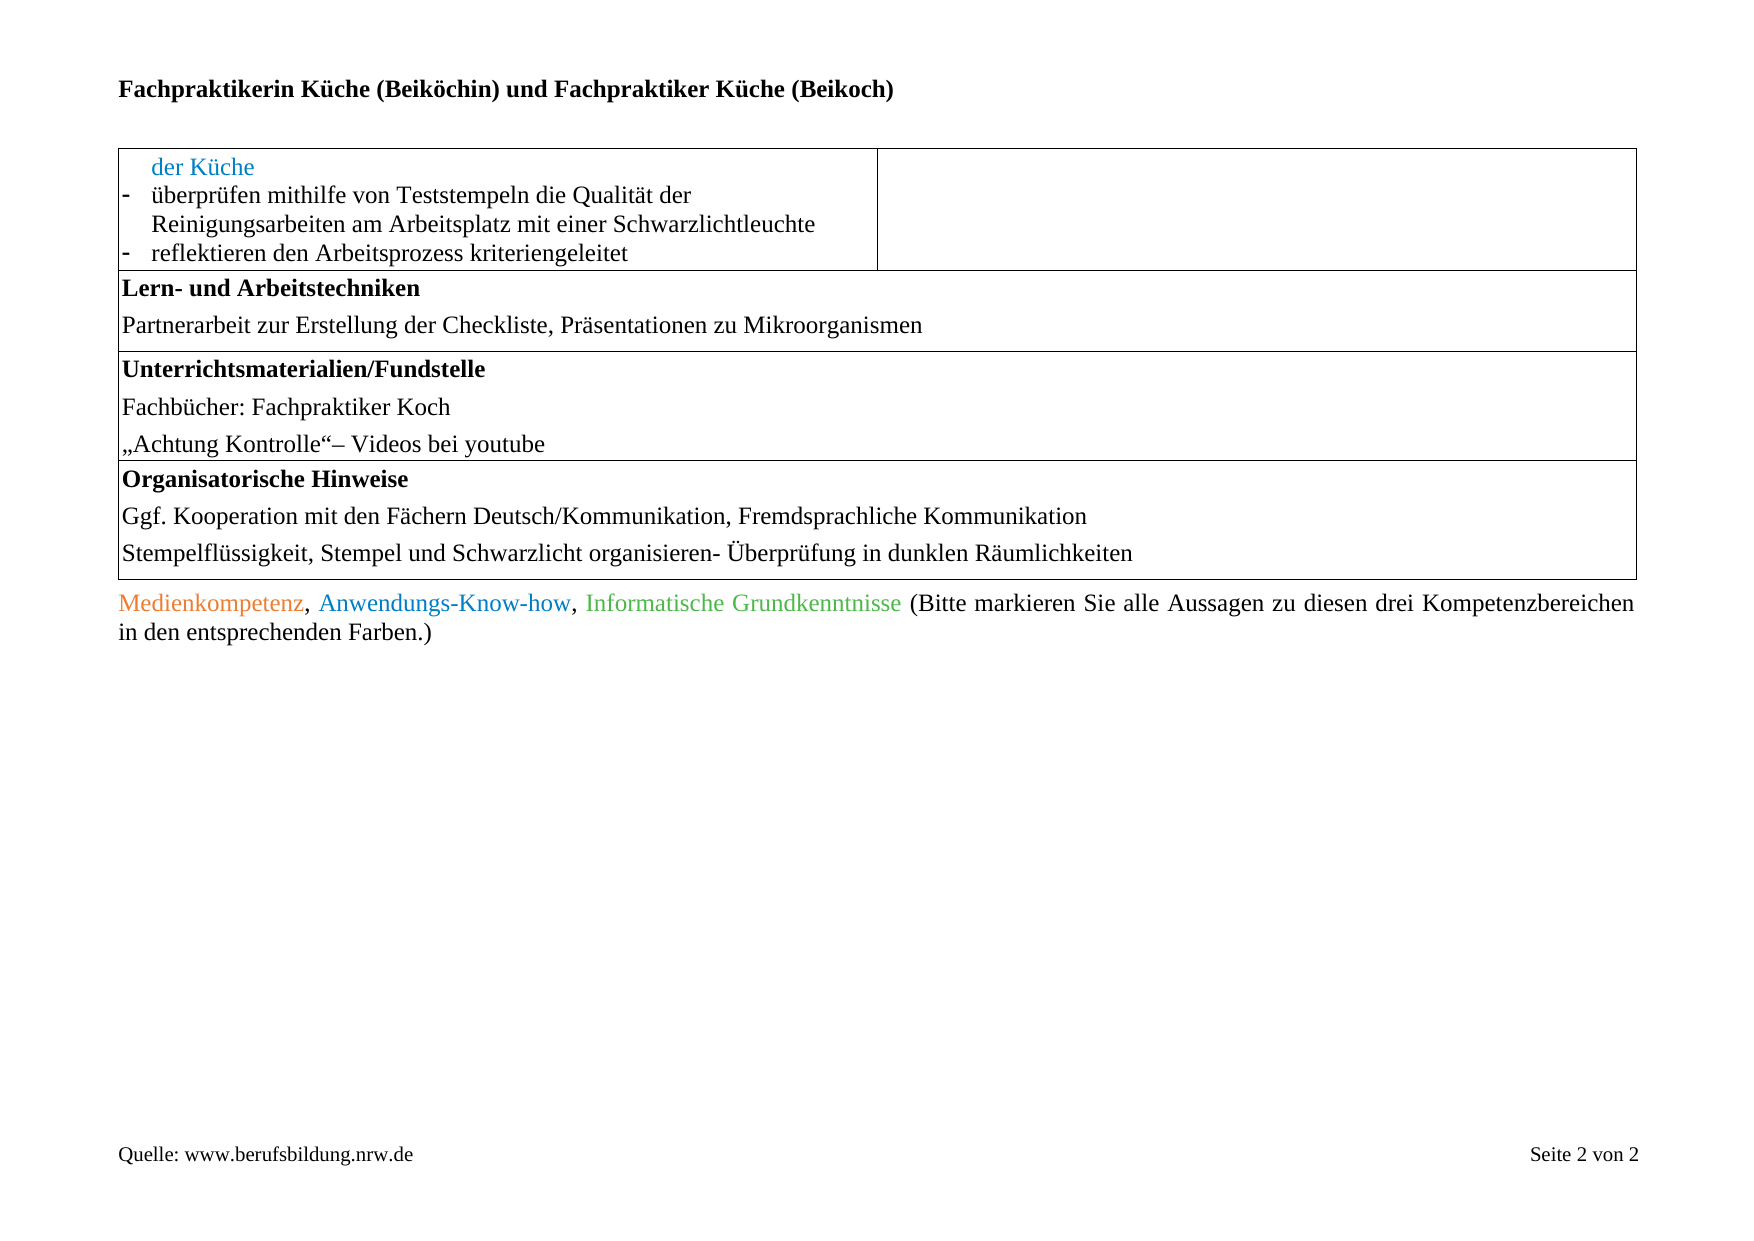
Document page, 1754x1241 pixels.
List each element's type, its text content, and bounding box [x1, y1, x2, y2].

table_cell Lern- und Arbeitstechniken Partnerarbeit zur Erstellung der Checkliste, Präsentationen zu Mikroorganismen [119, 271, 1636, 351]
table_cell Organisatorische Hinweise Ggf. Kooperation mit den Fächern Deutsch/Kommunikation, Fremdsprachliche Kommunikation Stempelflüssigkeit, Stempel und Schwarzlicht organisieren- Überprüfung in dunklen Räumlichkeiten [119, 461, 1636, 578]
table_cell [878, 149, 1636, 269]
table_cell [119, 149, 877, 269]
text Medienkompetenz, Anwendungs-Know-how, Informatische Grundkenntnisse (Bitte markieren Sie alle Aussagen zu diesen drei Kompetenzbereichen in den entsprechenden Farben.) [118, 588, 1636, 645]
table_cell Unterrichtsmaterialien/Fundstelle Fachbücher: Fachpraktiker Koch „Achtung Kontrolle“– Videos bei youtube [119, 352, 1636, 460]
